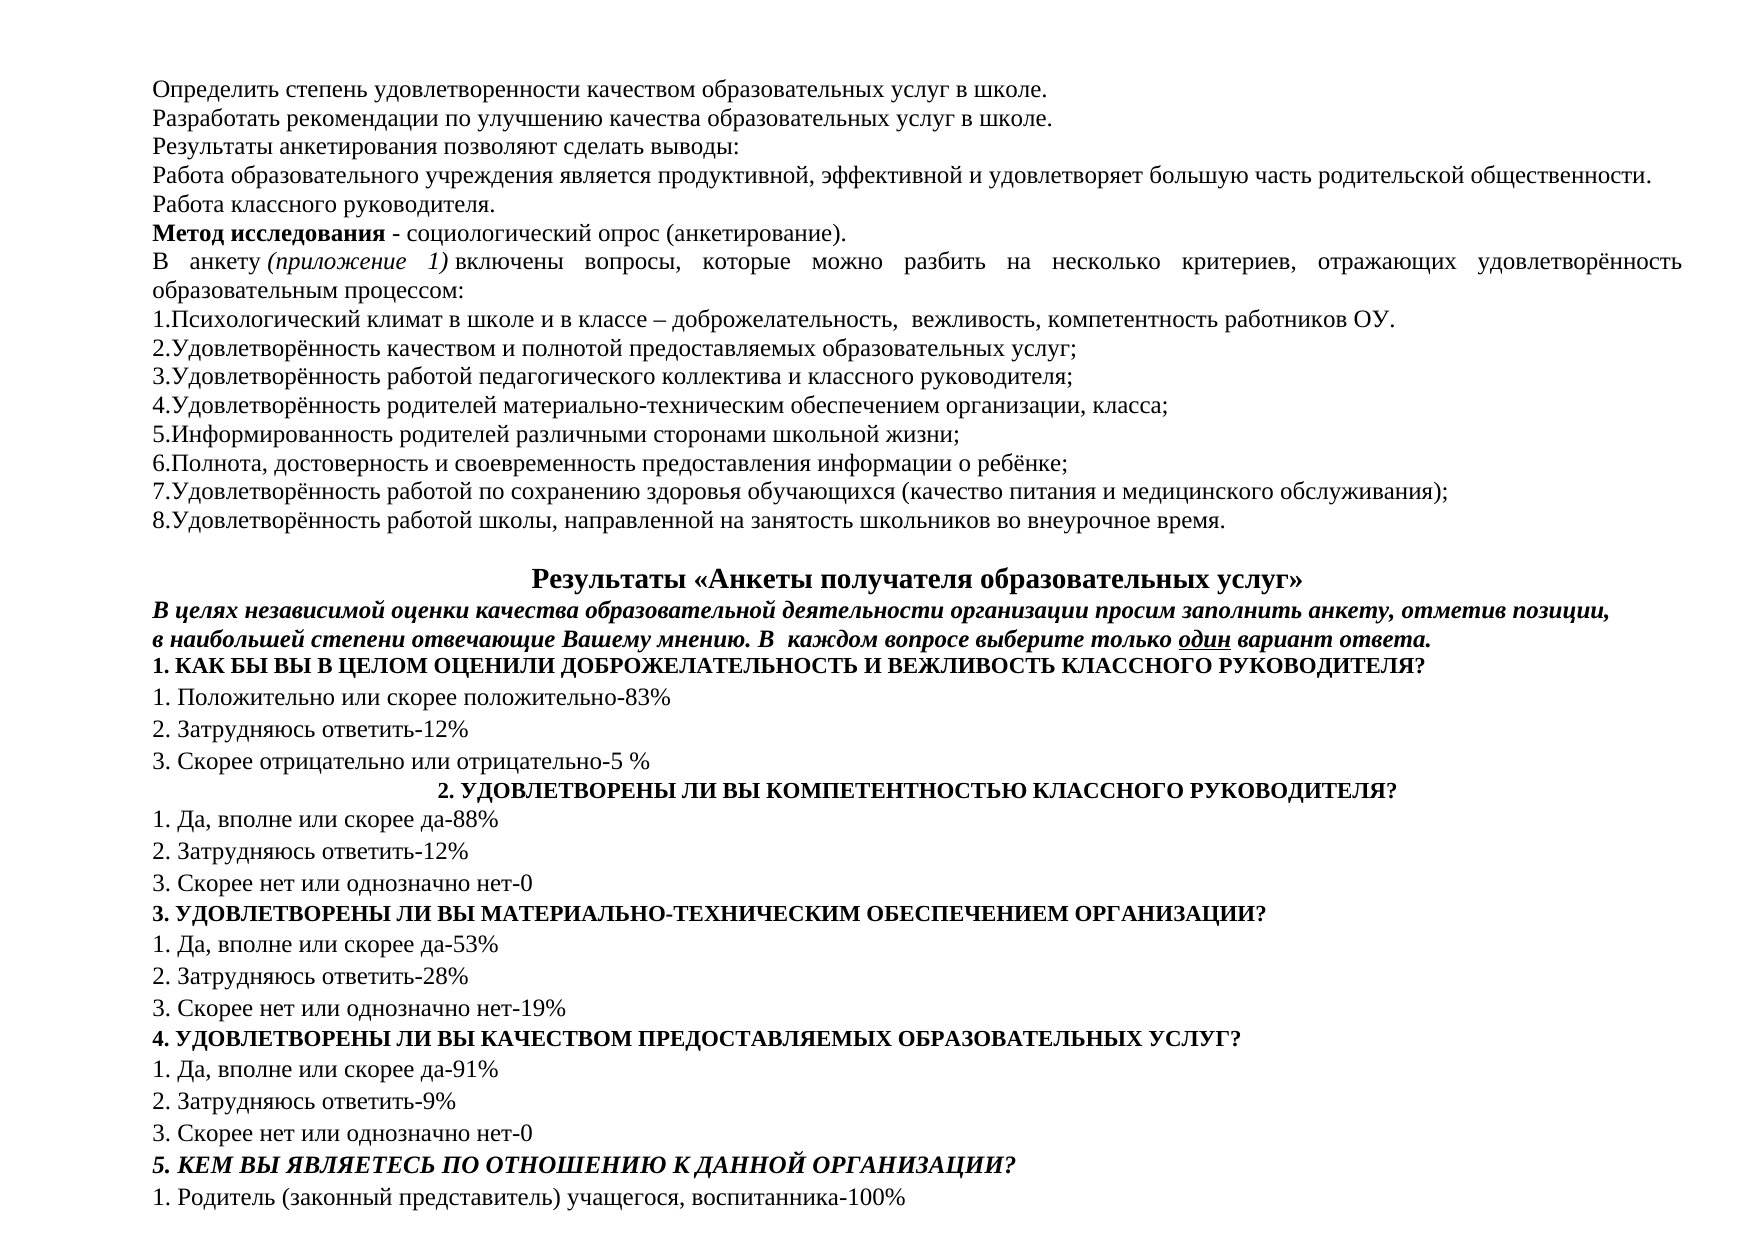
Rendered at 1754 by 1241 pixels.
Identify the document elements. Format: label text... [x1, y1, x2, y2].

text 2. Затрудняюсь ответить-12% [152, 836, 1683, 864]
text В анкету (приложение 1) включены вопросы, которые можно разбить на несколько критериев, отражающих удовлетворённость образовательным процессом: [152, 246, 1683, 304]
text 3. Скорее отрицательно или отрицательно-5 % [152, 746, 1683, 774]
text Работа образовательного учреждения является продуктивной, эффективной и удовлетворяет большую часть родительской общественности. [152, 160, 1683, 189]
text 2. Затрудняюсь ответить-12% [152, 714, 1683, 743]
text 3. Скорее нет или однозначно нет-0 [152, 868, 1683, 896]
text 3. Скорее нет или однозначно нет-19% [152, 993, 1683, 1022]
text 1. КАК БЫ ВЫ В ЦЕЛОМ ОЦЕНИЛИ ДОБРОЖЕЛАТЕЛЬНОСТЬ И ВЕЖЛИВОСТЬ КЛАССНОГО РУКОВОДИТЕЛЯ? [152, 652, 1683, 679]
text 5.Информированность родителей различными сторонами школьной жизни; [152, 419, 1683, 448]
text 1. Да, вполне или скорее да-91% [152, 1054, 1683, 1083]
text 4. УДОВЛЕТВОРЕНЫ ЛИ ВЫ КАЧЕСТВОМ ПРЕДОСТАВЛЯЕМЫХ ОБРАЗОВАТЕЛЬНЫХ УСЛУГ? [152, 1025, 1683, 1051]
text 1. Положительно или скорее положительно-83% [152, 682, 1683, 711]
text 5. КЕМ ВЫ ЯВЛЯЕТЕСЬ ПО ОТНОШЕНИЮ К ДАННОЙ ОРГАНИЗАЦИИ? [152, 1150, 1683, 1178]
text Разработать рекомендации по улучшению качества образовательных услуг в школе. [152, 103, 1683, 131]
text 1. Родитель (законный представитель) учащегося, воспитанника-100% [152, 1182, 1683, 1210]
text 2. Затрудняюсь ответить-9% [152, 1086, 1683, 1115]
text В целях независимой оценки качества образовательной деятельности организации просим заполнить анкету, отметив позиции, в наибольшей степени отвечающие Вашему мнению. В каждом вопросе выберите только один вариант ответа. [152, 595, 1683, 652]
text 4.Удовлетворённость родителей материально-техническим обеспечением организации, класса; [152, 390, 1683, 419]
text 3. УДОВЛЕТВОРЕНЫ ЛИ ВЫ МАТЕРИАЛЬНО-ТЕХНИЧЕСКИМ ОБЕСПЕЧЕНИЕМ ОРГАНИЗАЦИИ? [152, 899, 1683, 926]
text 2. УДОВЛЕТВОРЕНЫ ЛИ ВЫ КОМПЕТЕНТНОСТЬЮ КЛАССНОГО РУКОВОДИТЕЛЯ? [152, 778, 1683, 804]
text 3. Скорее нет или однозначно нет-0 [152, 1118, 1683, 1147]
text 1.Психологический климат в школе и в классе – доброжелательность, вежливость, компетентность работников ОУ. [152, 304, 1683, 333]
text 2.Удовлетворённость качеством и полнотой предоставляемых образовательных услуг; [152, 333, 1683, 361]
text Результаты «Анкеты получателя образовательных услуг» [152, 561, 1683, 595]
text 3.Удовлетворённость работой педагогического коллектива и классного руководителя; [152, 361, 1683, 390]
text 1. Да, вполне или скорее да-88% [152, 804, 1683, 833]
text 1. Да, вполне или скорее да-53% [152, 929, 1683, 958]
text 7.Удовлетворённость работой по сохранению здоровья обучающихся (качество питания и медицинского обслуживания); [152, 476, 1683, 505]
text 2. Затрудняюсь ответить-28% [152, 961, 1683, 990]
text 6.Полнота, достоверность и своевременность предоставления информации о ребёнке; [152, 448, 1683, 476]
text Определить степень удовлетворенности качеством образовательных услуг в школе. [152, 74, 1683, 103]
text Результаты анкетирования позволяют сделать выводы: [152, 131, 1683, 160]
text 8.Удовлетворённость работой школы, направленной на занятость школьников во внеурочное время. [152, 505, 1683, 534]
text Метод исследования - социологический опрос (анкетирование). [152, 218, 1683, 246]
text Работа классного руководителя. [152, 189, 1683, 218]
